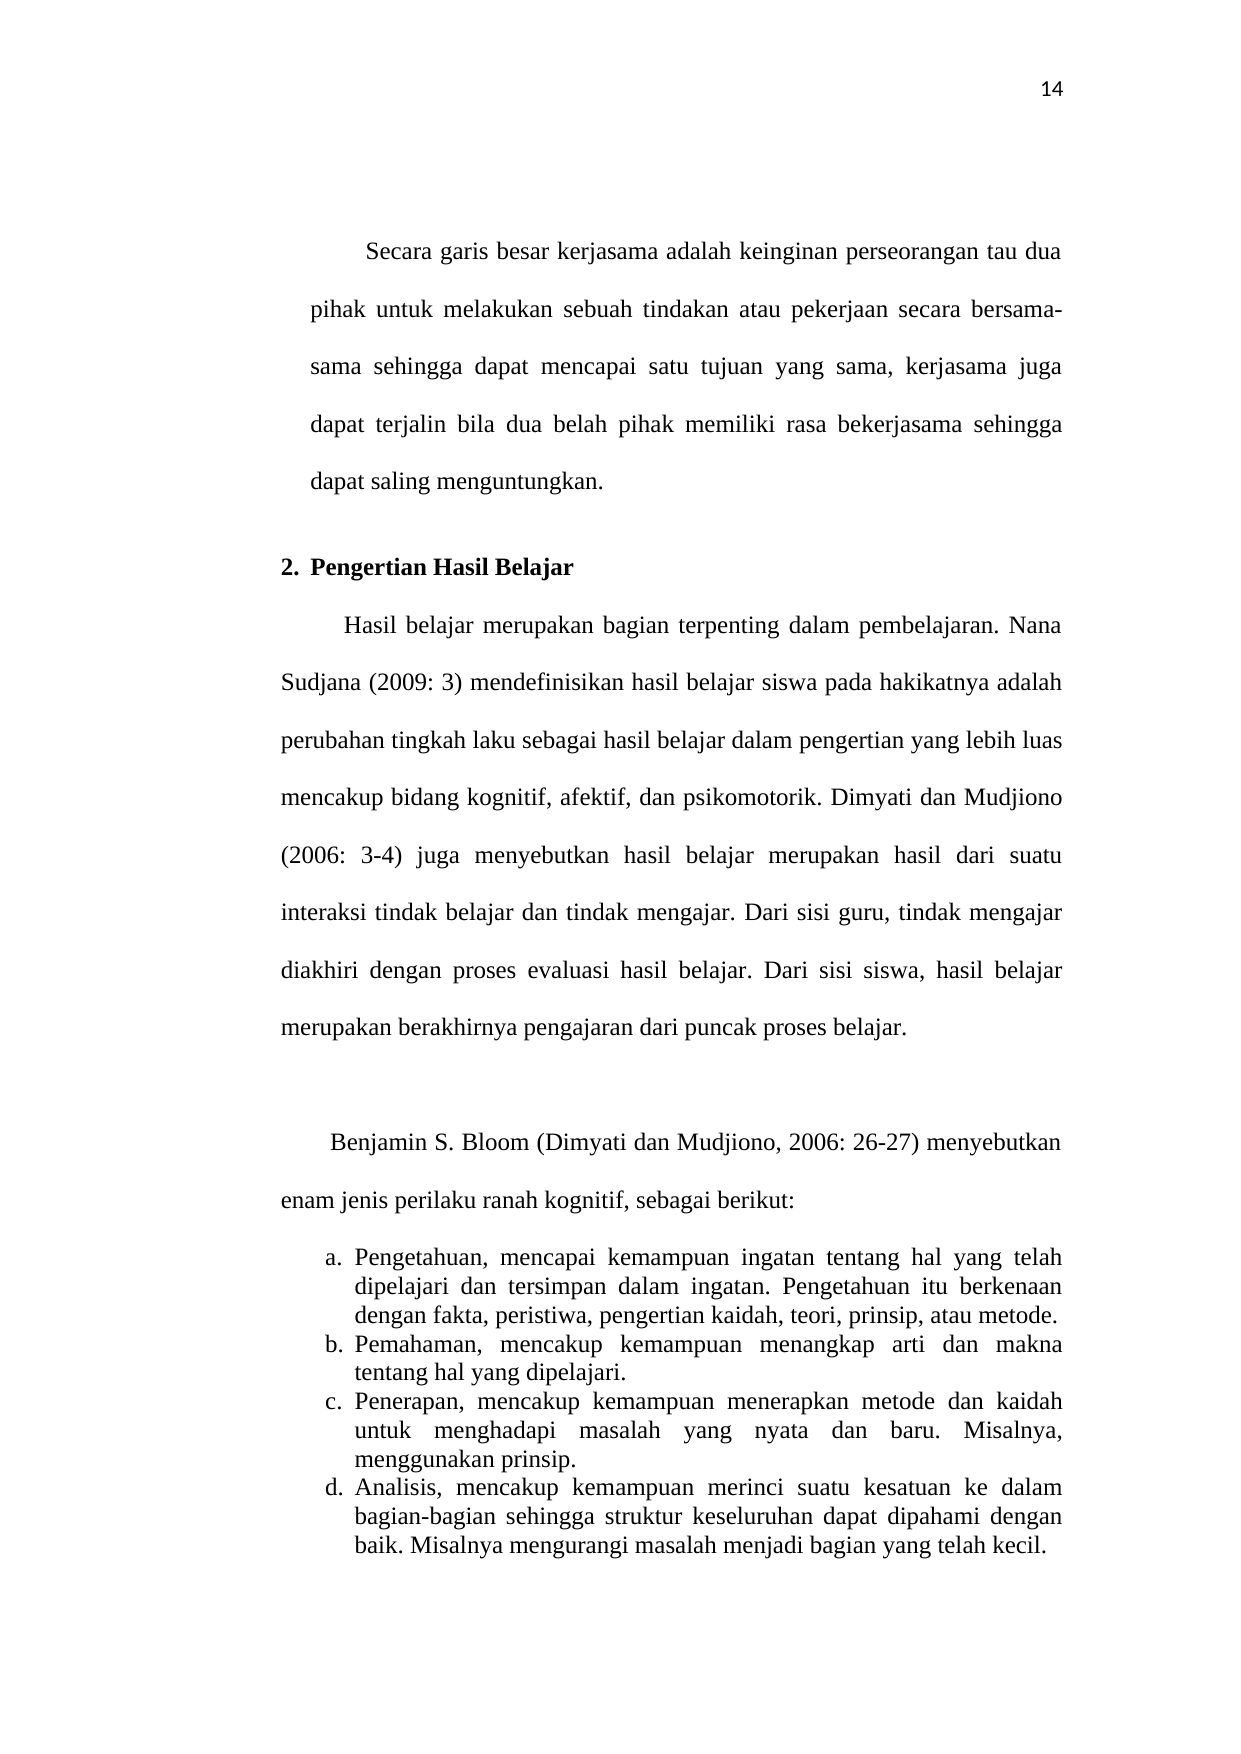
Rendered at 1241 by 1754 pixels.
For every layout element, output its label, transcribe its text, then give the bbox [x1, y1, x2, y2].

text Benjamin S. Bloom (Dimyati dan Mudjiono, 2006: 26-27) menyebutkan enam jenis perilaku ranah kognitif, sebagai berikut: [281, 1127, 1063, 1214]
list Pengertian Hasil Belajar [281, 552, 1063, 581]
text Hasil belajar merupakan bagian terpenting dalam pembelajaran. Nana Sudjana (2009: 3) mendefinisikan hasil belajar siswa pada hakikatnya adalah perubahan tingkah laku sebagai hasil belajar dalam pengertian yang lebih luas mencakup bidang kognitif, afektif, dan psikomotorik. Dimyati dan Mudjiono (2006: 3-4) juga menyebutkan hasil belajar merupakan hasil dari suatu interaksi tindak belajar dan tindak mengajar. Dari sisi guru, tindak mengajar diakhiri dengan proses evaluasi hasil belajar. Dari sisi siswa, hasil belajar merupakan berakhirnya pengajaran dari puncak proses belajar. [281, 610, 1063, 1041]
list Pengetahuan, mencapai kemampuan ingatan tentang hal yang telah dipelajari dan tersimpan dalam ingatan. Pengetahuan itu berkenaan dengan fakta, peristiwa, pengertian kaidah, teori, prinsip, atau metode. [325, 1242, 1063, 1329]
list Secara garis besar kerjasama adalah keinginan perseorangan tau dua pihak untuk melakukan sebuah tindakan atau pekerjaan secara bersama-sama sehingga dapat mencapai satu tujuan yang sama, kerjasama juga dapat terjalin bila dua belah pihak memiliki rasa bekerjasama sehingga dapat saling menguntungkan. [310, 236, 1063, 495]
list Analisis, mencakup kemampuan merinci suatu kesatuan ke dalam bagian-bagian sehingga struktur keseluruhan dapat dipahami dengan baik. Misalnya mengurangi masalah menjadi bagian yang telah kecil. [325, 1472, 1063, 1559]
list Pemahaman, mencakup kemampuan menangkap arti dan makna tentang hal yang dipelajari. [325, 1329, 1063, 1386]
list Penerapan, mencakup kemampuan menerapkan metode dan kaidah untuk menghadapi masalah yang nyata dan baru. Misalnya, menggunakan prinsip. [325, 1386, 1063, 1472]
